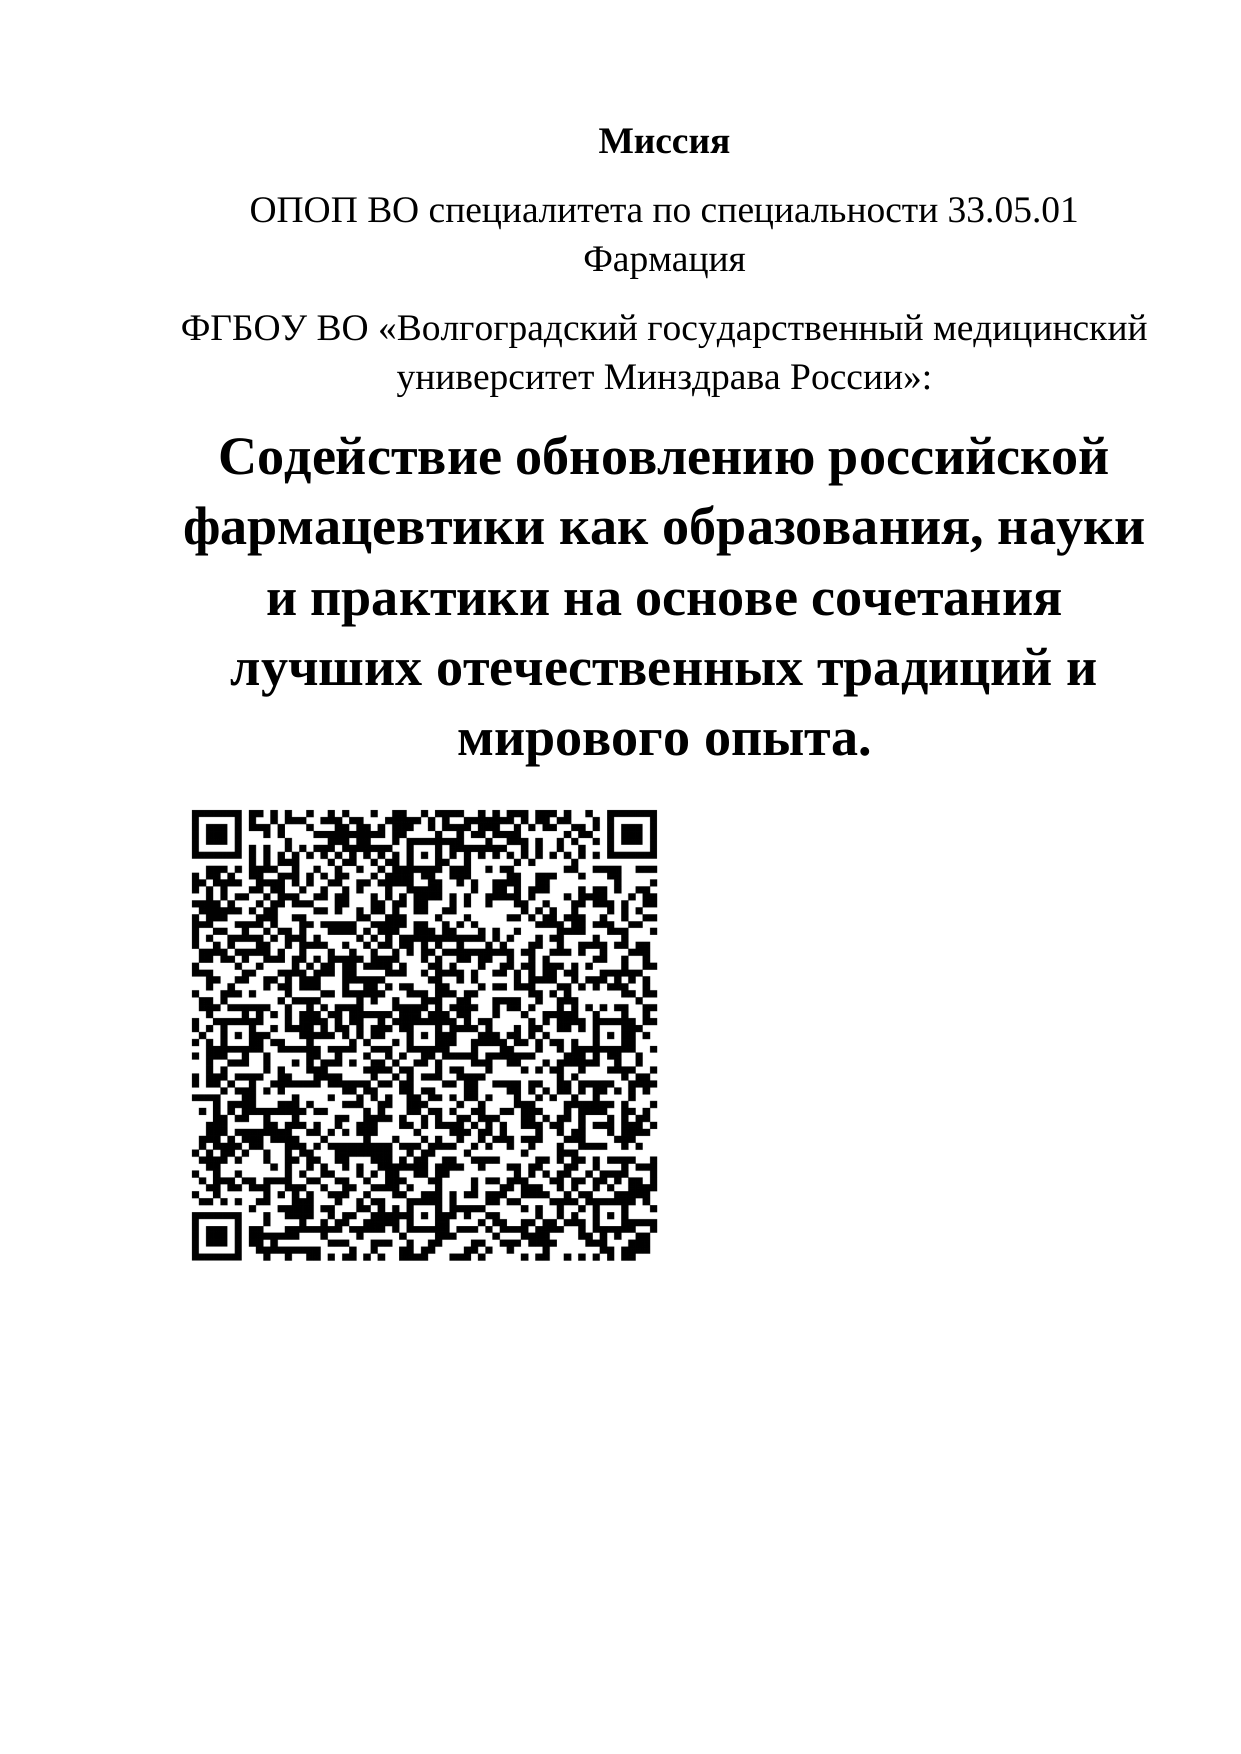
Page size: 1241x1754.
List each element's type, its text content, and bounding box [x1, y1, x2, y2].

picture [177, 796, 671, 1274]
text Миссия [177, 118, 1152, 161]
text ОПОП ВО специалитета по специальности 33.05.01 Фармация [177, 188, 1152, 279]
text Содействие обновлению российской фармацевтики как образования, науки и практики на основе сочетания лучших отечественных традиций и мирового опыта. [177, 424, 1152, 767]
text ФГБОУ ВО «Волгоградский государственный медицинский университет Минздрава России»: [177, 306, 1152, 397]
